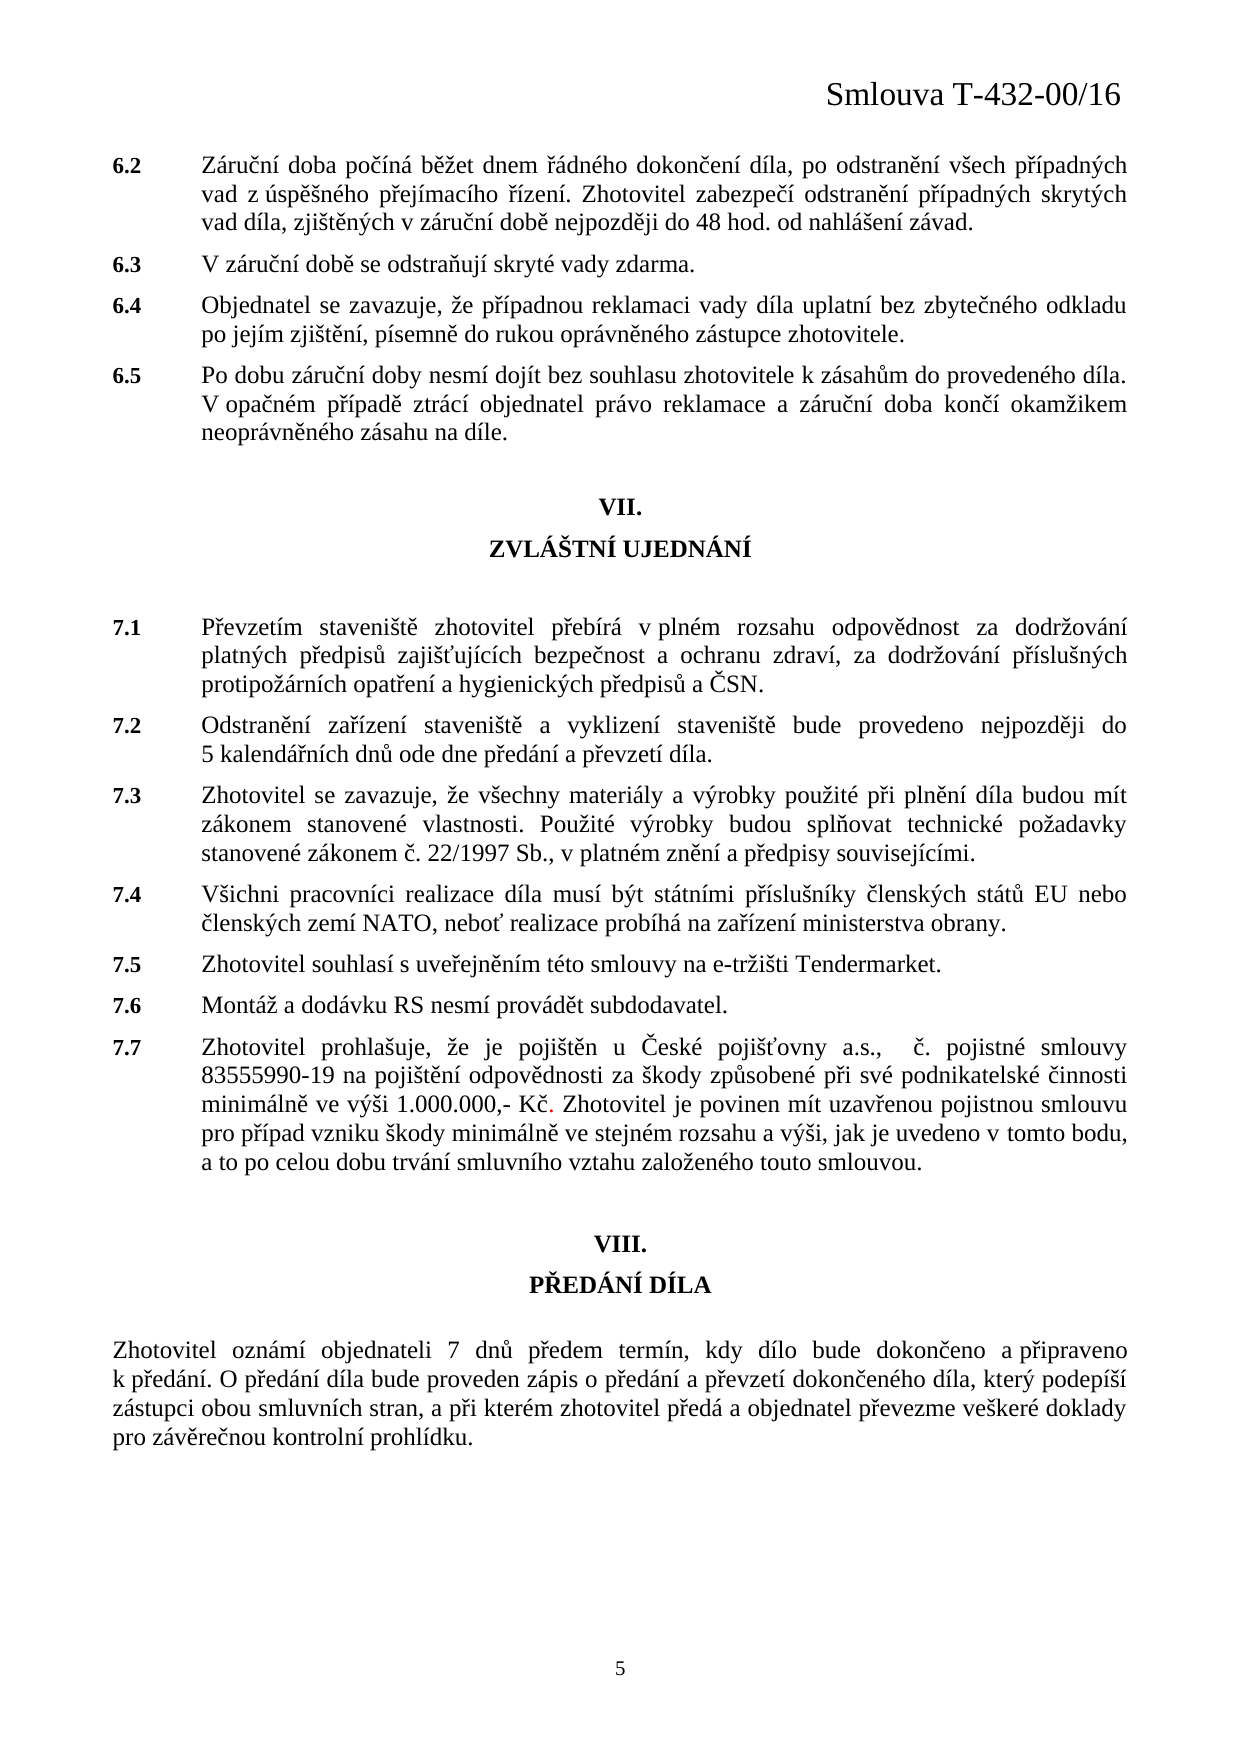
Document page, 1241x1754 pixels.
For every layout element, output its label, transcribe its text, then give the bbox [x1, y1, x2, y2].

list Montáž a dodávku RS nesmí provádět subdodavatel. [112, 990, 1128, 1019]
list Odstranění zařízení staveniště a vyklizení staveniště bude provedeno nejpozději do 5 kalendářních dnů ode dne předání a převzetí díla. [112, 710, 1128, 768]
list Všichni pracovníci realizace díla musí být státními příslušníky členských států EU nebo členských zemí NATO, neboť realizace probíhá na zařízení ministerstva obrany. [112, 879, 1128, 937]
list V záruční době se odstraňují skryté vady zdarma. [112, 249, 1128, 277]
text Zhotovitel oznámí objednateli 7 dnů předem termín, kdy dílo bude dokončeno a připraveno k předání. O předání díla bude proveden zápis o předání a převzetí dokončeného díla, který podepíší zástupci obou smluvních stran, a při kterém zhotovitel předá a objednatel převezme veškeré doklady pro závěrečnou kontrolní prohlídku. [112, 1336, 1128, 1451]
subtitle PŘEDÁNÍ DÍLA [112, 1270, 1128, 1299]
list Zhotovitel prohlašuje, že je pojištěn u České pojišťovny a.s., č. pojistné smlouvy 83555990-19 na pojištění odpovědnosti za škody způsobené při své podnikatelské činnosti minimálně ve výši 1.000.000,- Kč. Zhotovitel je povinen mít uzavřenou pojistnou smlouvu pro případ vzniku škody minimálně ve stejném rozsahu a výši, jak je uvedeno v tomto bodu, a to po celou dobu trvání smluvního vztahu založeného touto smlouvou. [112, 1032, 1128, 1175]
list Záruční doba počíná běžet dnem řádného dokončení díla, po odstranění všech případných vad z úspěšného přejímacího řízení. Zhotovitel zabezpečí odstranění případných skrytých vad díla, zjištěných v záruční době nejpozději do 48 hod. od nahlášení závad. [112, 150, 1128, 236]
list Po dobu záruční doby nesmí dojít bez souhlasu zhotovitele k zásahům do provedeného díla. V opačném případě ztrácí objednatel právo reklamace a záruční doba končí okamžikem neoprávněného zásahu na díle. [112, 360, 1128, 446]
list Zhotovitel souhlasí s uveřejněním této smlouvy na e-tržišti Tendermarket. [112, 949, 1128, 978]
list Převzetím staveniště zhotovitel přebírá v plném rozsahu odpovědnost za dodržování platných předpisů zajišťujících bezpečnost a ochranu zdraví, za dodržování příslušných protipožárních opatření a hygienických předpisů a ČSN. [112, 612, 1128, 698]
subtitle ZVLÁŠTNÍ UJEDNÁNÍ [112, 534, 1128, 562]
list Zhotovitel se zavazuje, že všechny materiály a výrobky použité při plnění díla budou mít zákonem stanovené vlastnosti. Použité výrobky budou splňovat technické požadavky stanovené zákonem č. 22/1997 Sb., v platném znění a předpisy souvisejícími. [112, 780, 1128, 867]
subtitle VIII. [112, 1229, 1128, 1258]
list Objednatel se zavazuje, že případnou reklamaci vady díla uplatní bez zbytečného odkladu po jejím zjištění, písemně do rukou oprávněného zástupce zhotovitele. [112, 290, 1128, 347]
subtitle VII. [112, 492, 1128, 521]
